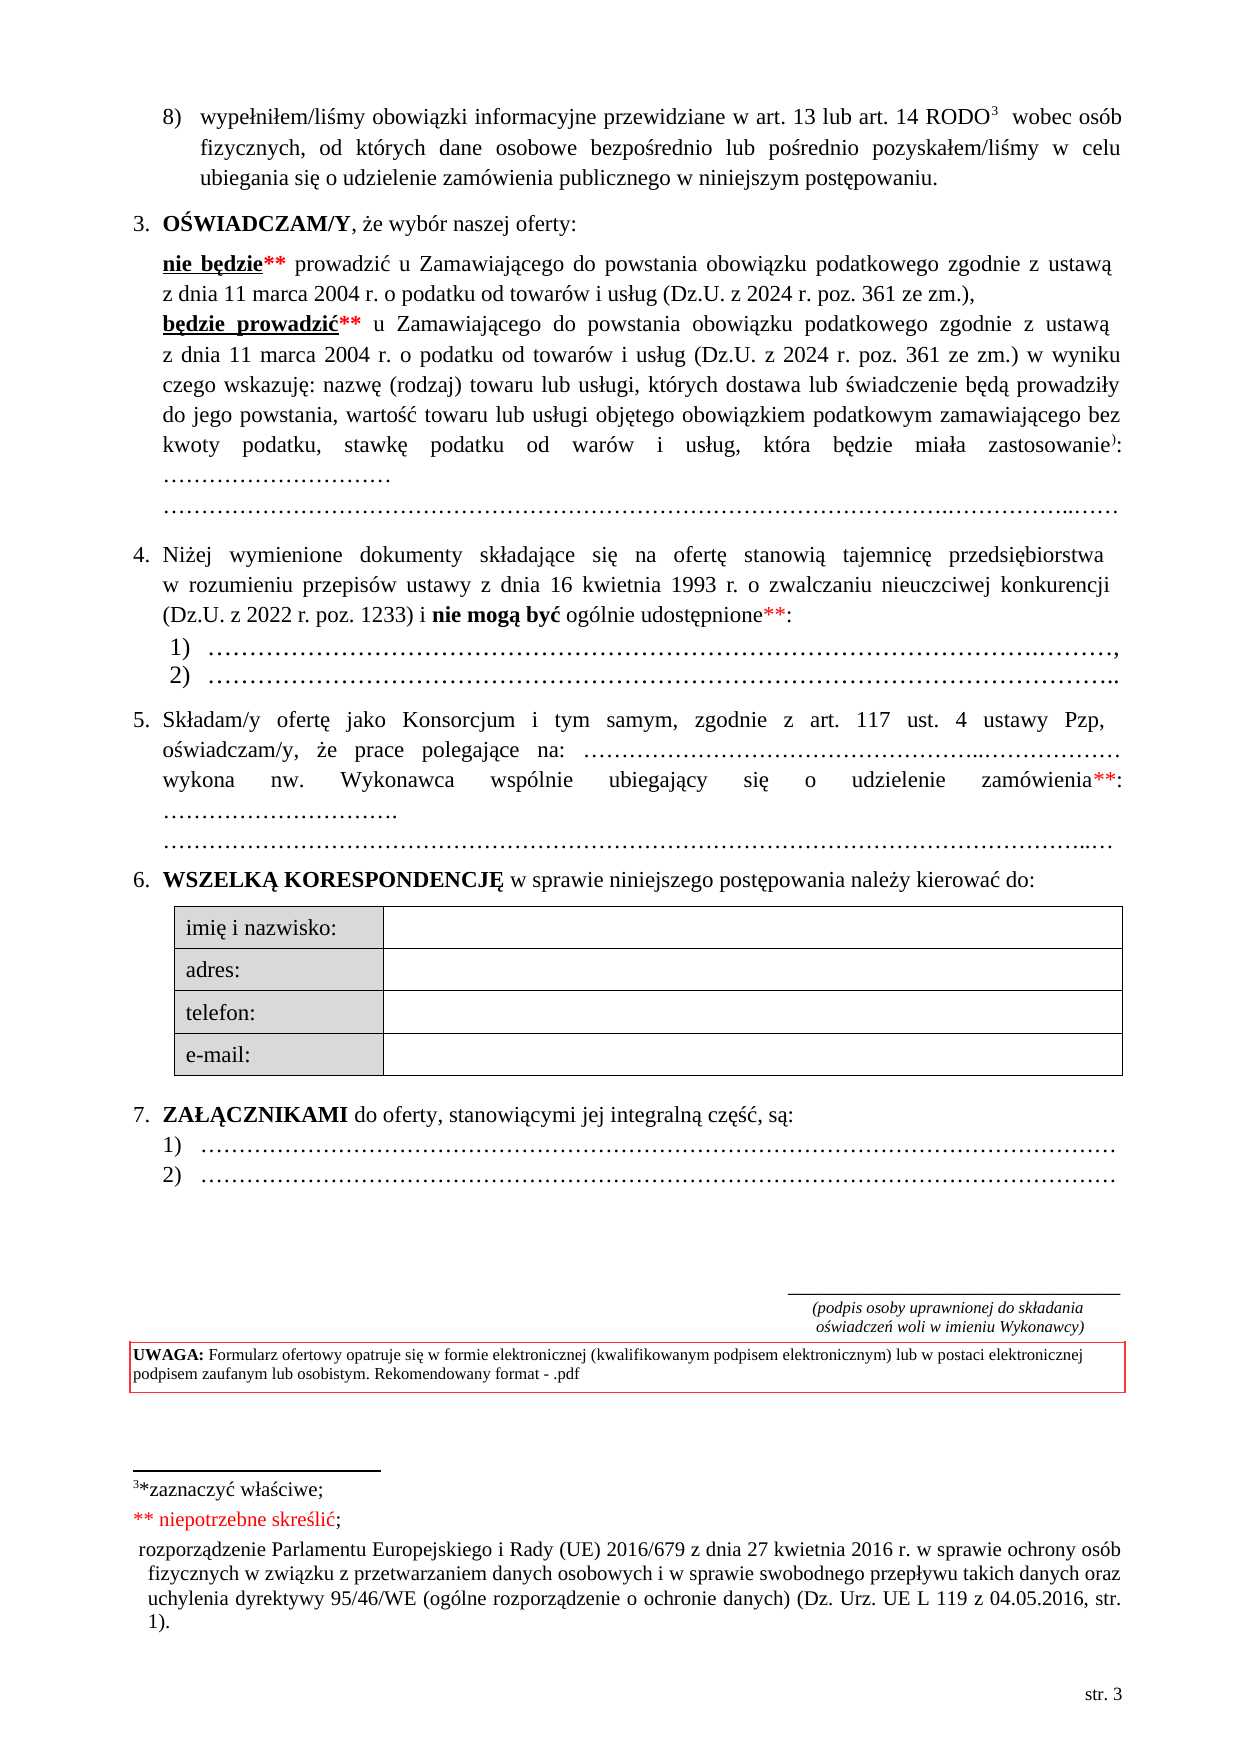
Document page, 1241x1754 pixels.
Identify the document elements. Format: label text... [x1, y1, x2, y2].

list OŚWIADCZAM/Y, że wybór naszej oferty: [133, 211, 1122, 237]
text oświadczeń woli w imieniu Wykonawcy) [679, 1317, 1122, 1336]
list WSZELKĄ KORESPONDENCJĘ w sprawie niniejszego postępowania należy kierować do: [133, 866, 1122, 893]
table_header imię i nazwisko: [175, 907, 383, 948]
table_cell e-mail: [175, 1034, 383, 1075]
text _____________________________ [664, 1264, 1122, 1298]
list nie będzie** prowadzić u Zamawiającego do powstania obowiązku podatkowego zgodnie z ustawą z dnia 11 marca 2004 r. o podatku od towarów i usług (Dz.U. z 2024 r. poz. 361 ze zm.), [162, 250, 1122, 307]
table_cell adres: [175, 949, 383, 990]
list …………………………………………………………………………………………………………..… [162, 827, 1122, 853]
table_cell [384, 991, 1122, 1033]
list ………………………………………………………………………………………………………… [162, 1131, 1122, 1158]
list ……………………………………………………………………………………………….. [169, 661, 1122, 689]
text (podpis osoby uprawnionej do składania [679, 1298, 1122, 1317]
table_cell [384, 949, 1122, 990]
text UWAGA: Formularz ofertowy opatruje się w formie elektronicznej (kwalifikowanym podpisem elektronicznym) lub w postaci elektronicznej podpisem zaufanym lub osobistym. Rekomendowany format - .pdf [131, 1343, 1124, 1392]
list ZAŁĄCZNIKAMI do oferty, stanowiącymi jej integralną część, są: [133, 1101, 1122, 1127]
table_header [384, 907, 1122, 948]
list ………………………………………………………………………………………………………… [162, 1161, 1122, 1188]
table_cell telefon: [175, 991, 383, 1033]
list ……………………………………………………………………………………….………, [169, 632, 1122, 661]
list Składam/y ofertę jako Konsorcjum i tym samym, zgodnie z art. 117 ust. 4 ustawy Pzp, oświadczam/y, że prace polegające na: ……………………………………………..……………… wykona nw. Wykonawca wspólnie ubiegający się o udzielenie zamówienia**: …………………………. [133, 706, 1122, 823]
list Niżej wymienione dokumenty składające się na ofertę stanowią tajemnicę przedsiębiorstwa w rozumieniu przepisów ustawy z dnia 16 kwietnia 1993 r. o zwalczaniu nieuczciwej konkurencji (Dz.U. z 2022 r. poz. 1233) i nie mogą być ogólnie udostępnione**: [133, 541, 1122, 628]
list będzie prowadzić** u Zamawiającego do powstania obowiązku podatkowego zgodnie z ustawą z dnia 11 marca 2004 r. o podatku od towarów i usług (Dz.U. z 2024 r. poz. 361 ze zm.) w wyniku czego wskazuję: nazwę (rodzaj) towaru lub usługi, których dostawa lub świadczenie będą prowadziły do jego powstania, wartość towaru lub usługi objętego obowiązkiem podatkowym zamawiającego bez kwoty podatku, stawkę podatku od warów i usług, która będzie miała zastosowanie): ………………………… ………………………………………………………………………………………….……………..…… [162, 310, 1122, 518]
table_cell [384, 1034, 1122, 1075]
list wypełniłem/liśmy obowiązki informacyjne przewidziane w art. 13 lub art. 14 RODO wobec osób fizycznych, od których dane osobowe bezpośrednio lub pośrednio pozyskałem/liśmy w celu ubiegania się o udzielenie zamówienia publicznego w niniejszym postępowaniu. [162, 103, 1122, 190]
